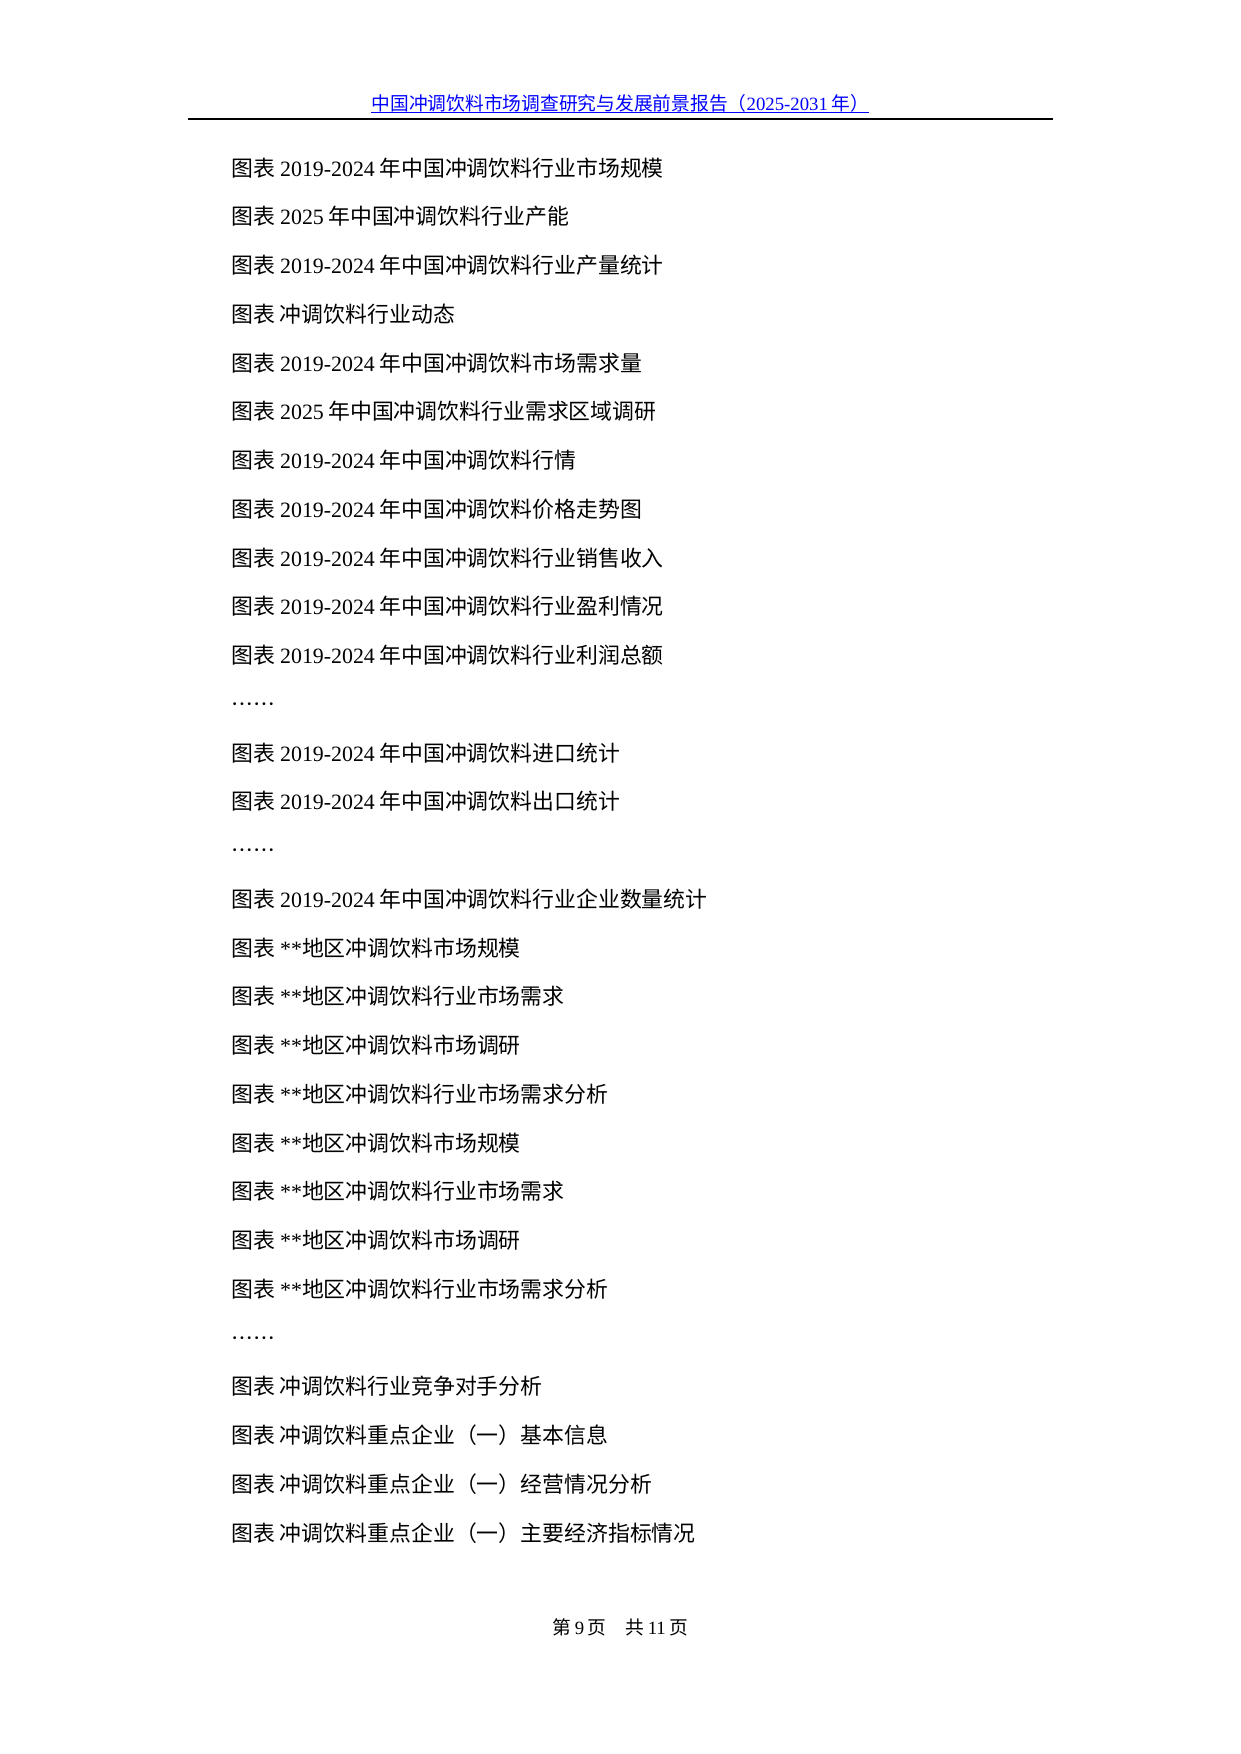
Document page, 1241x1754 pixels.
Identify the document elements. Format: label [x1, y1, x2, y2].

text [187, 150, 1053, 1548]
